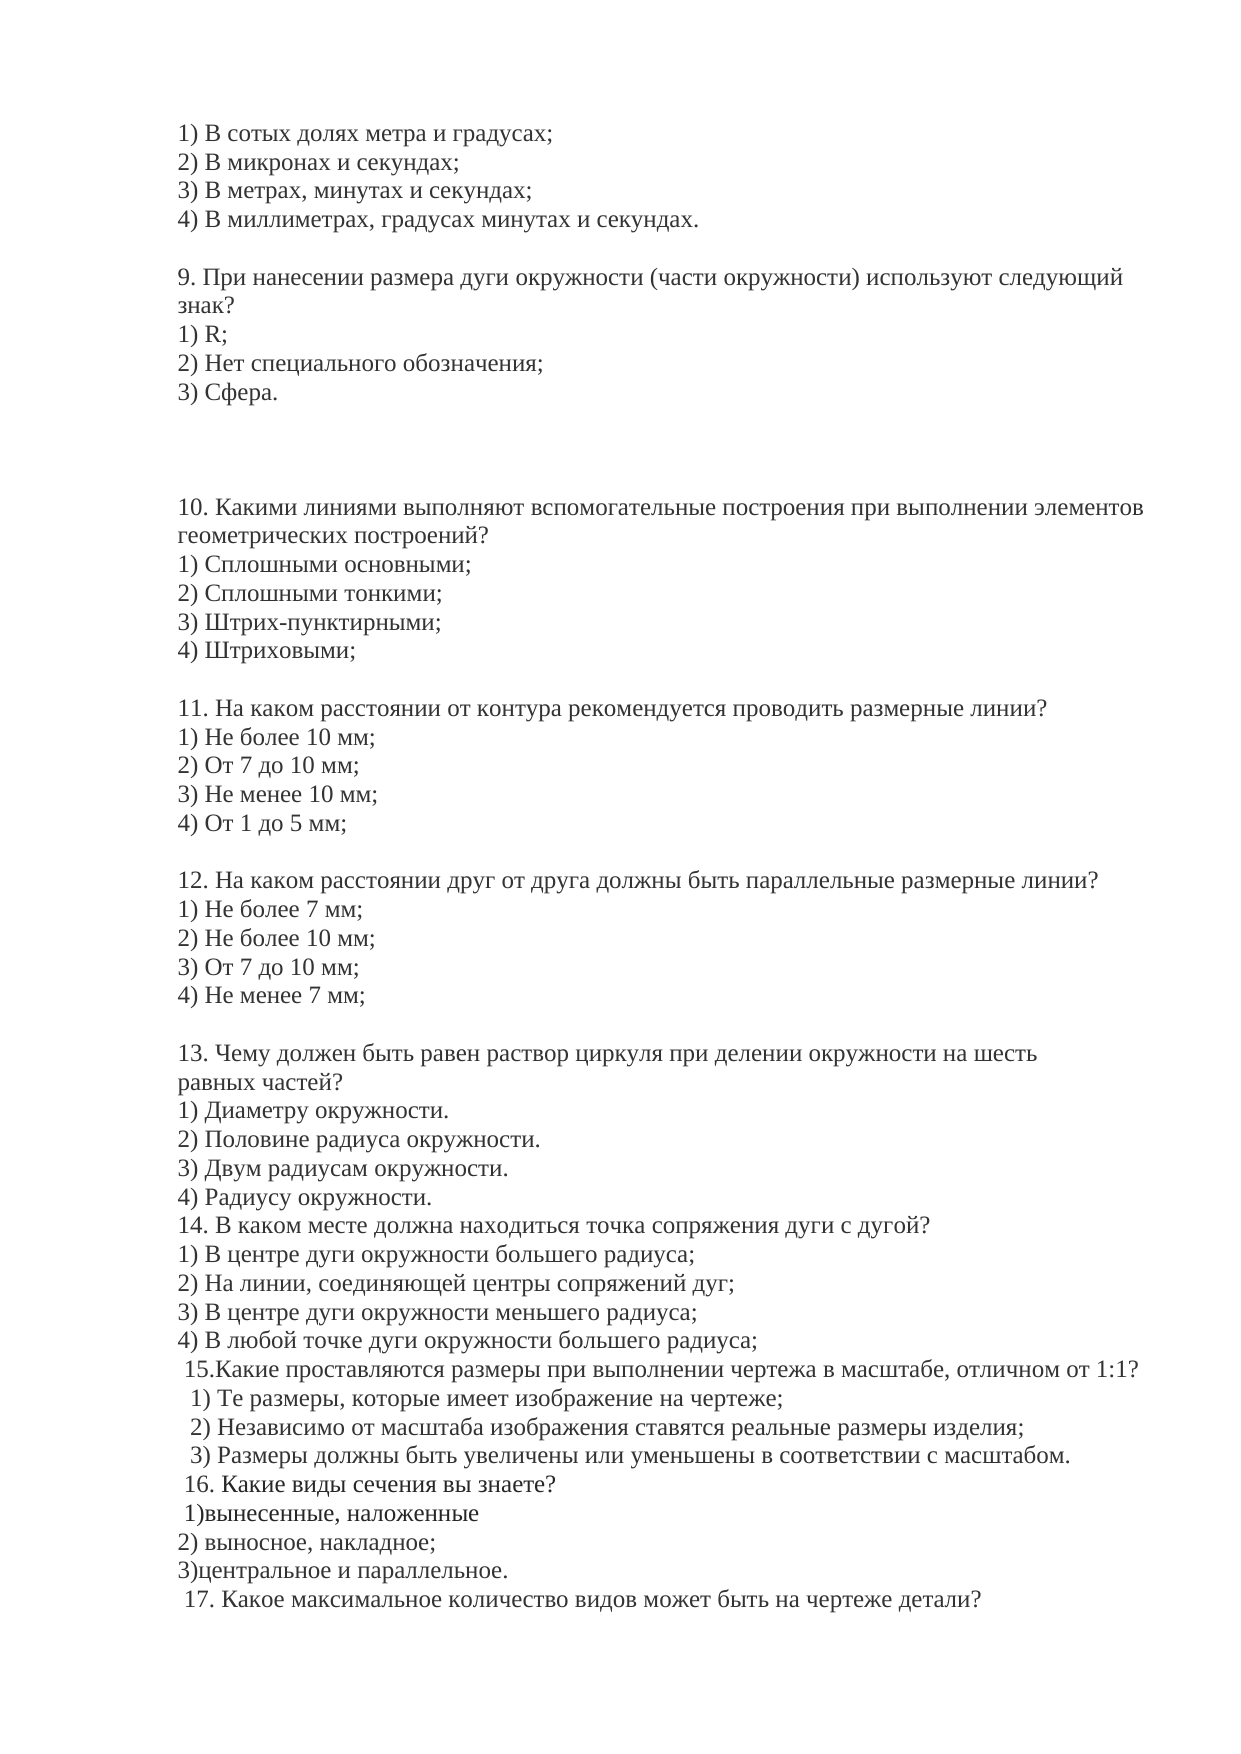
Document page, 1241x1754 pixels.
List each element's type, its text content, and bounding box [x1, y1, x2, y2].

text 17. Какое максимальное количество видов может быть на чертеже детали? [177, 1584, 1152, 1613]
text 1) Те размеры, которые имеет изображение на чертеже; [177, 1383, 1152, 1412]
text 1) Не более 10 мм; [177, 722, 1152, 751]
text 11. На каком расстоянии от контура рекомендуется проводить размерные линии? [177, 693, 1152, 722]
text 3) Штрих-пунктирными; [177, 607, 1152, 636]
text 3) Сфера. [177, 377, 1152, 406]
text 12. На каком расстоянии друг от друга должны быть параллельные размерные линии? [177, 866, 1152, 894]
text 9. При нанесении размера дуги окружности (части окружности) используют следующий знак? [177, 262, 1152, 319]
text 1) Не более 7 мм; [177, 894, 1152, 923]
text 2) Нет специального обозначения; [177, 348, 1152, 377]
text 10. Какими линиями выполняют вспомогательные построения при выполнении элементов геометрических построений? [177, 492, 1152, 549]
text 2) На линии, соединяющей центры сопряжений дуг; [177, 1268, 1152, 1297]
text 15.Какие проставляются размеры при выполнении чертежа в масштабе, отличном от 1:1? [177, 1354, 1152, 1383]
text 4) В миллиметрах, градусах минутах и секундах. [177, 204, 1152, 233]
text 3) Не менее 10 мм; [177, 779, 1152, 808]
text 13. Чему должен быть равен раствор циркуля при делении окружности на шесть равных частей? [177, 1038, 1152, 1096]
text 2) Сплошными тонкими; [177, 578, 1152, 607]
text 2) Не более 10 мм; [177, 923, 1152, 952]
text 2) выносное, накладное; [177, 1527, 1152, 1556]
text 3) От 7 до 10 мм; [177, 952, 1152, 981]
text 1) Сплошными основными; [177, 549, 1152, 578]
text 2) Половине радиуса окружности. [177, 1124, 1152, 1153]
text 4) Не менее 7 мм; [177, 981, 1152, 1009]
text 4) Радиусу окружности. [177, 1182, 1152, 1211]
text 2) От 7 до 10 мм; [177, 751, 1152, 779]
text 2) В микронах и секундах; [177, 147, 1152, 176]
text 14. В каком месте должна находиться точка сопряжения дуги с дугой? [177, 1211, 1152, 1239]
text 3) Двум радиусам окружности. [177, 1153, 1152, 1182]
text 4) В любой точке дуги окружности большего радиуса; [177, 1326, 1152, 1354]
text 3) В метрах, минутах и секундах; [177, 176, 1152, 204]
text 1) В центре дуги окружности большего радиуса; [177, 1239, 1152, 1268]
text 3)центральное и параллельное. [177, 1556, 1152, 1584]
text 1) В сотых долях метра и градусах; [177, 118, 1152, 147]
text 1) Диаметру окружности. [177, 1096, 1152, 1124]
text 16. Какие виды сечения вы знаете? [177, 1469, 1152, 1498]
text 3) Размеры должны быть увеличены или уменьшены в соответствии с масштабом. [177, 1441, 1152, 1469]
text 4) Штриховыми; [177, 636, 1152, 664]
text 1) R; [177, 319, 1152, 348]
text 1)вынесенные, наложенные [177, 1498, 1152, 1527]
text 4) От 1 до 5 мм; [177, 808, 1152, 837]
text 3) В центре дуги окружности меньшего радиуса; [177, 1297, 1152, 1326]
text 2) Независимо от масштаба изображения ставятся реальные размеры изделия; [177, 1412, 1152, 1441]
